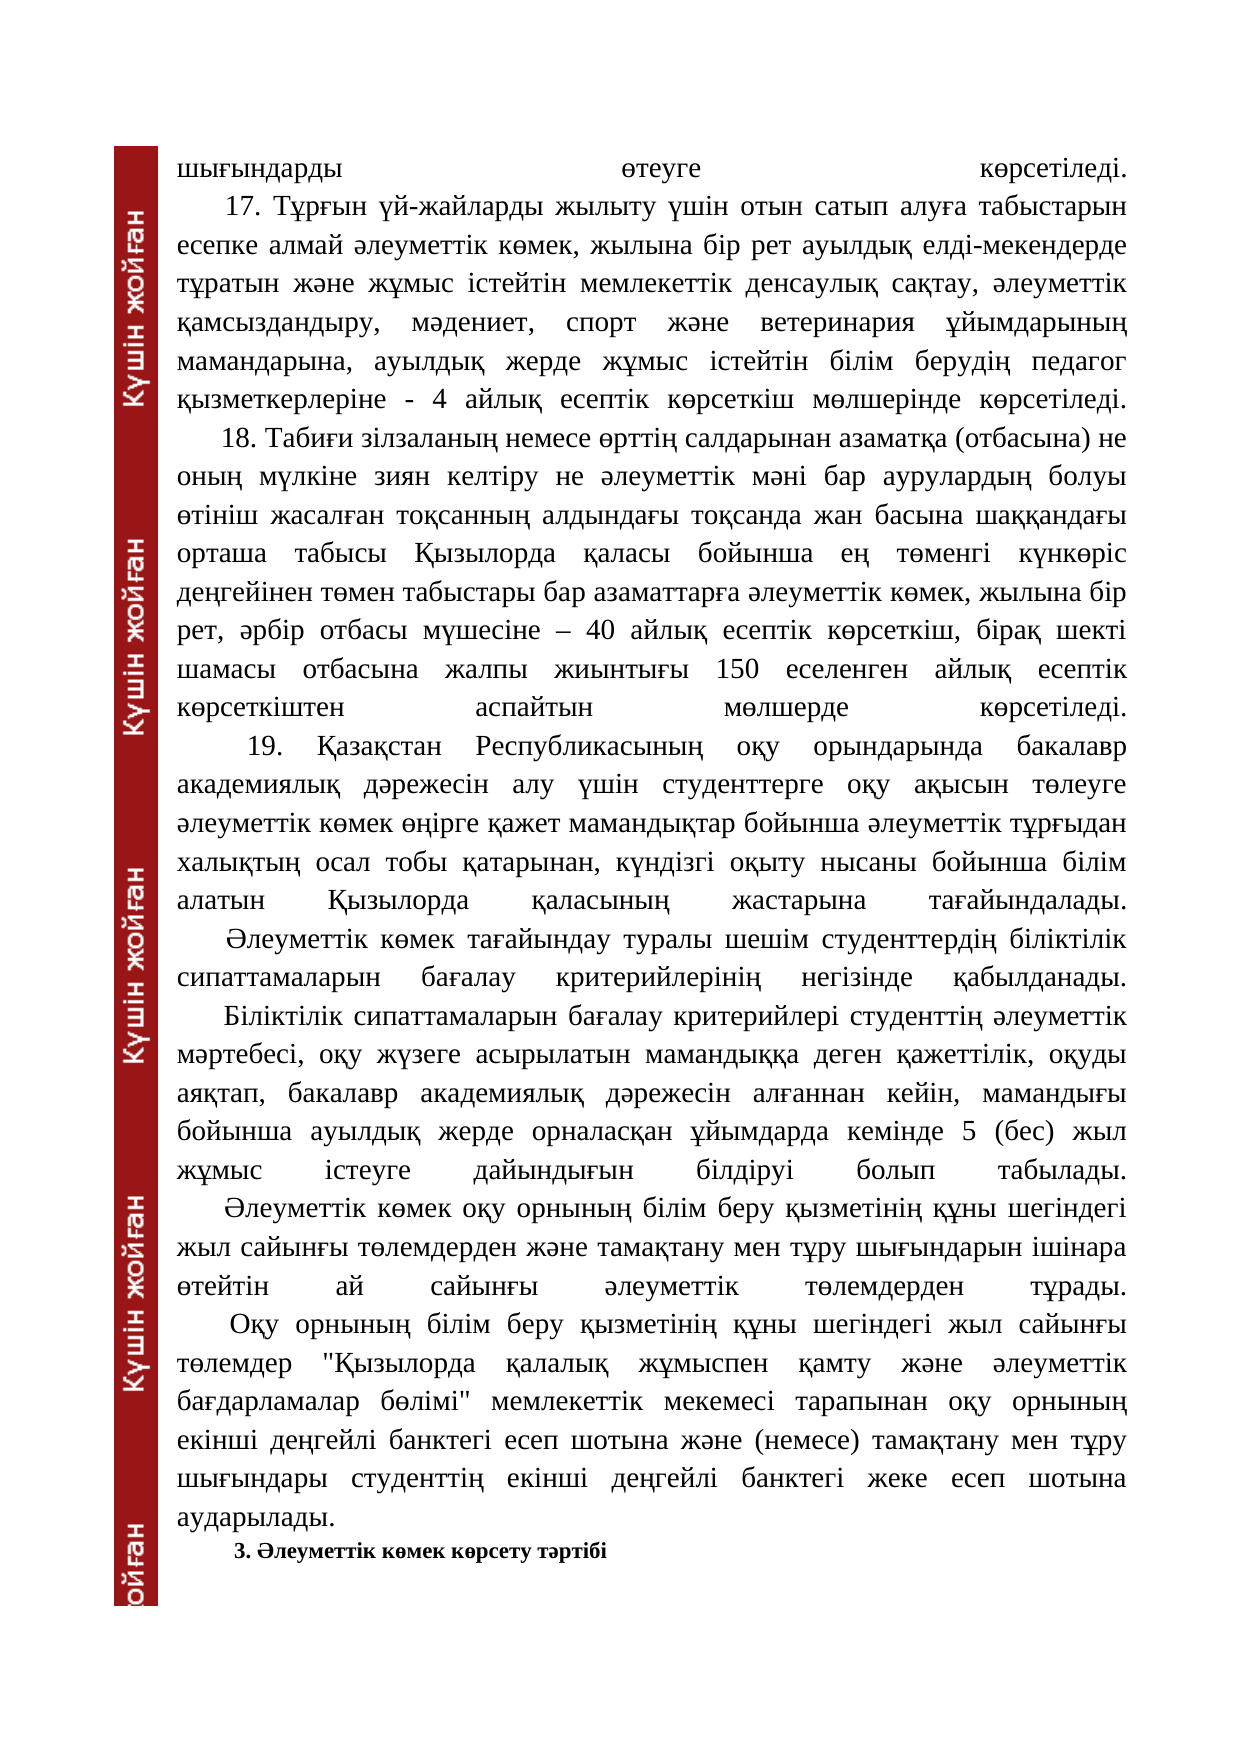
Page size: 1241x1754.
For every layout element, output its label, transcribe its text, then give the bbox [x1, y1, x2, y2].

picture [114, 1564, 158, 1606]
picture [114, 1532, 158, 1537]
picture [114, 146, 158, 150]
text 3. Әлеуметтiк көмек көрсету тәртiбi [112, 1537, 1128, 1564]
